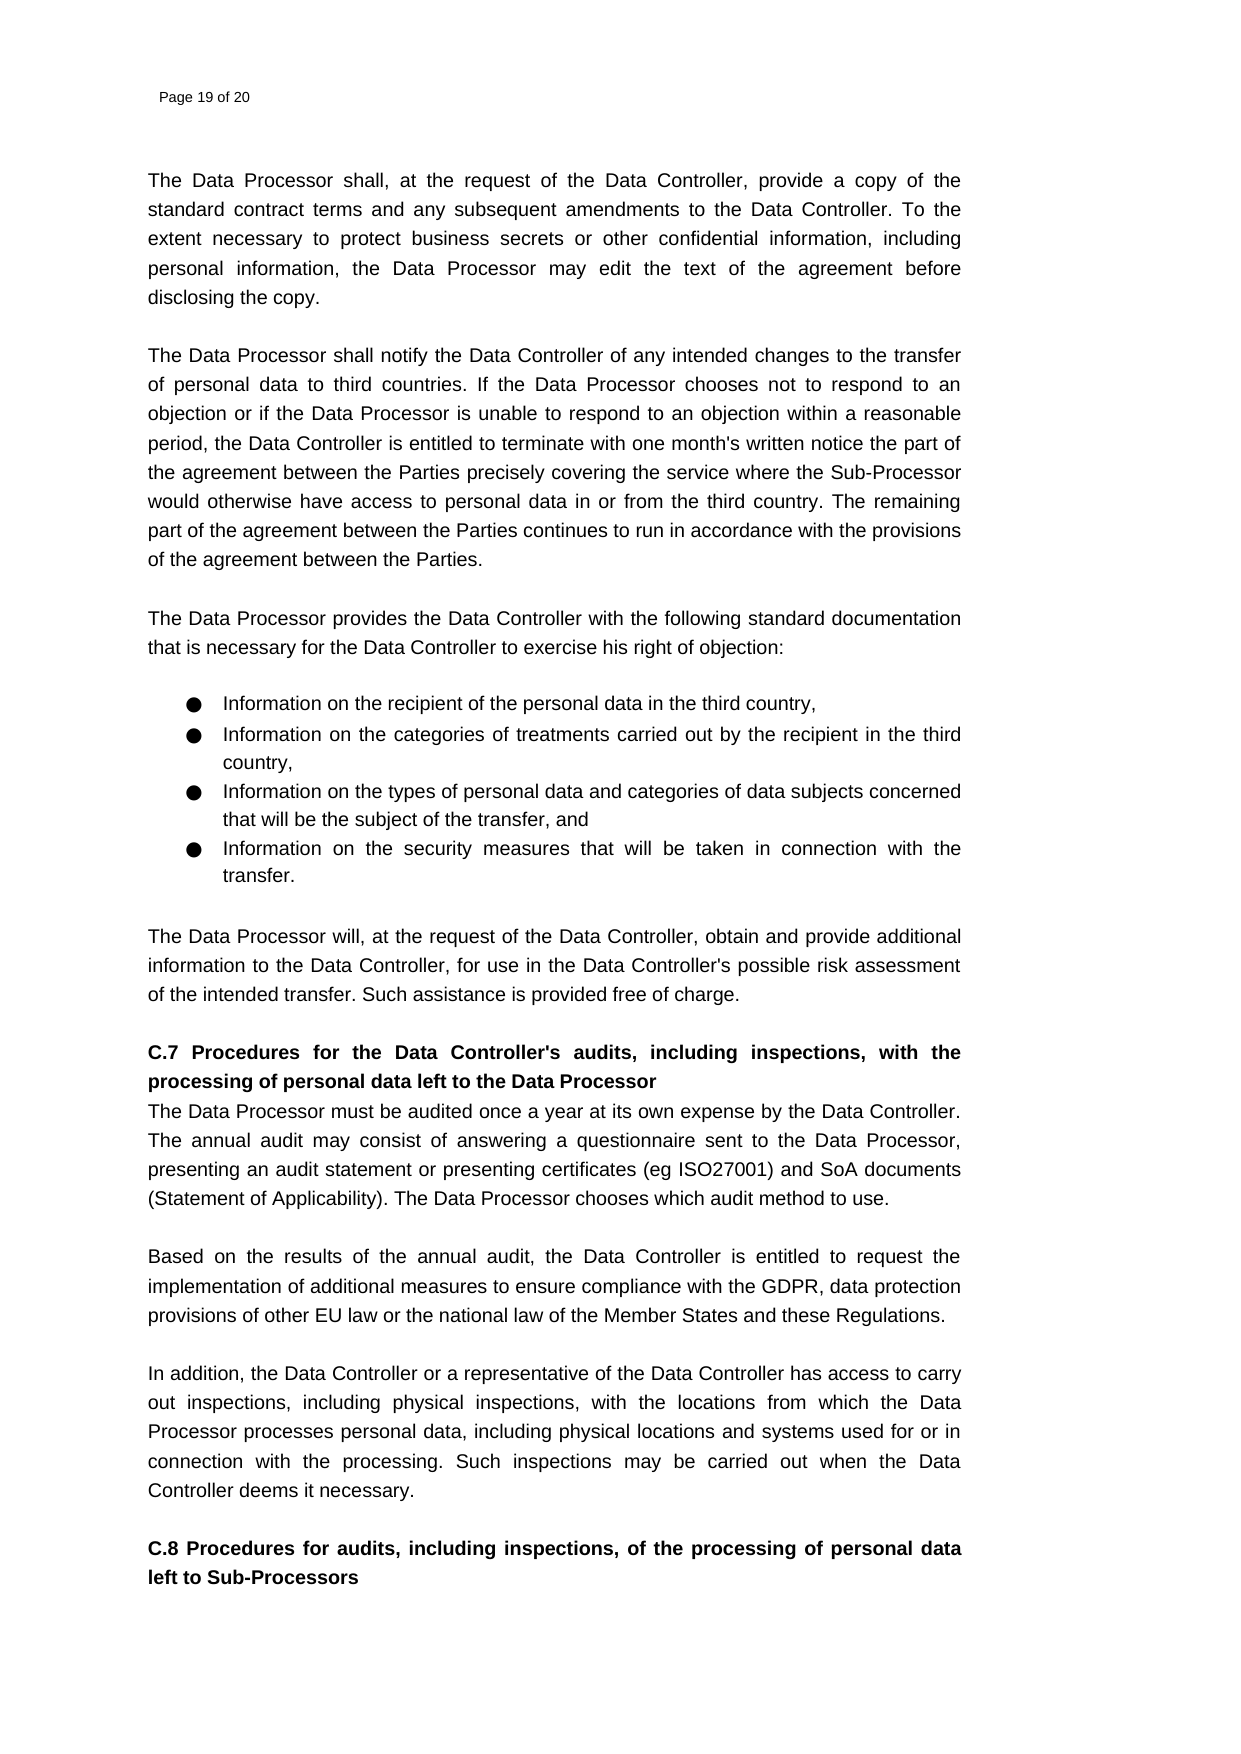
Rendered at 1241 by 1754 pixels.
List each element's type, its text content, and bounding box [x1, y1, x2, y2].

text Based on the results of the annual audit, the Data Controller is entitled to request the implementation of additional measures to ensure compliance with the GDPR, data protection provisions of other EU law or the national law of the Member States and these Regulations. [148, 1241, 963, 1328]
list Information on the categories of treatments carried out by the recipient in the third country, [185, 720, 963, 773]
text The Data Processor provides the Data Controller with the following standard documentation that is necessary for the Data Controller to exercise his right of objection: [148, 602, 963, 660]
text C.8 Procedures for audits, including inspections, of the processing of personal data left to Sub-Processors [148, 1532, 963, 1591]
text The Data Processor will, at the request of the Data Controller, obtain and provide additional information to the Data Controller, for use in the Data Controller's possible risk assessment of the intended transfer. Such assistance is provided free of charge. [148, 920, 963, 1007]
list Information on the security measures that will be taken in connection with the transfer. [185, 834, 963, 887]
text The Data Processor must be audited once a year at its own expense by the Data Controller. The annual audit may consist of answering a questionnaire sent to the Data Processor, presenting an audit statement or presenting certificates (eg ISO27001) and SoA documents (Statement of Applicability). The Data Processor chooses which audit method to use. [148, 1095, 963, 1211]
text C.7 Procedures for the Data Controller's audits, including inspections, with the processing of personal data left to the Data Processor [148, 1036, 963, 1095]
text The Data Processor shall notify the Data Controller of any intended changes to the transfer of personal data to third countries. If the Data Processor chooses not to respond to an objection or if the Data Processor is unable to respond to an objection within a reasonable period, the Data Controller is entitled to terminate with one month's written notice the part of the agreement between the Parties precisely covering the service where the Sub-Processor would otherwise have access to personal data in or from the third country. The remaining part of the agreement between the Parties continues to run in accordance with the provisions of the agreement between the Parties. [148, 339, 963, 572]
text In addition, the Data Controller or a representative of the Data Controller has access to carry out inspections, including physical inspections, with the locations from which the Data Processor processes personal data, including physical locations and systems used for or in connection with the processing. Such inspections may be carried out when the Data Controller deems it necessary. [148, 1357, 963, 1503]
list Information on the recipient of the personal data in the third country, [185, 689, 963, 716]
list Information on the types of personal data and categories of data subjects concerned that will be the subject of the transfer, and [185, 777, 963, 830]
text The Data Processor shall, at the request of the Data Controller, provide a copy of the standard contract terms and any subsequent amendments to the Data Controller. To the extent necessary to protect business secrets or other confidential information, including personal information, the Data Processor may edit the text of the agreement before disclosing the copy. [148, 164, 963, 310]
